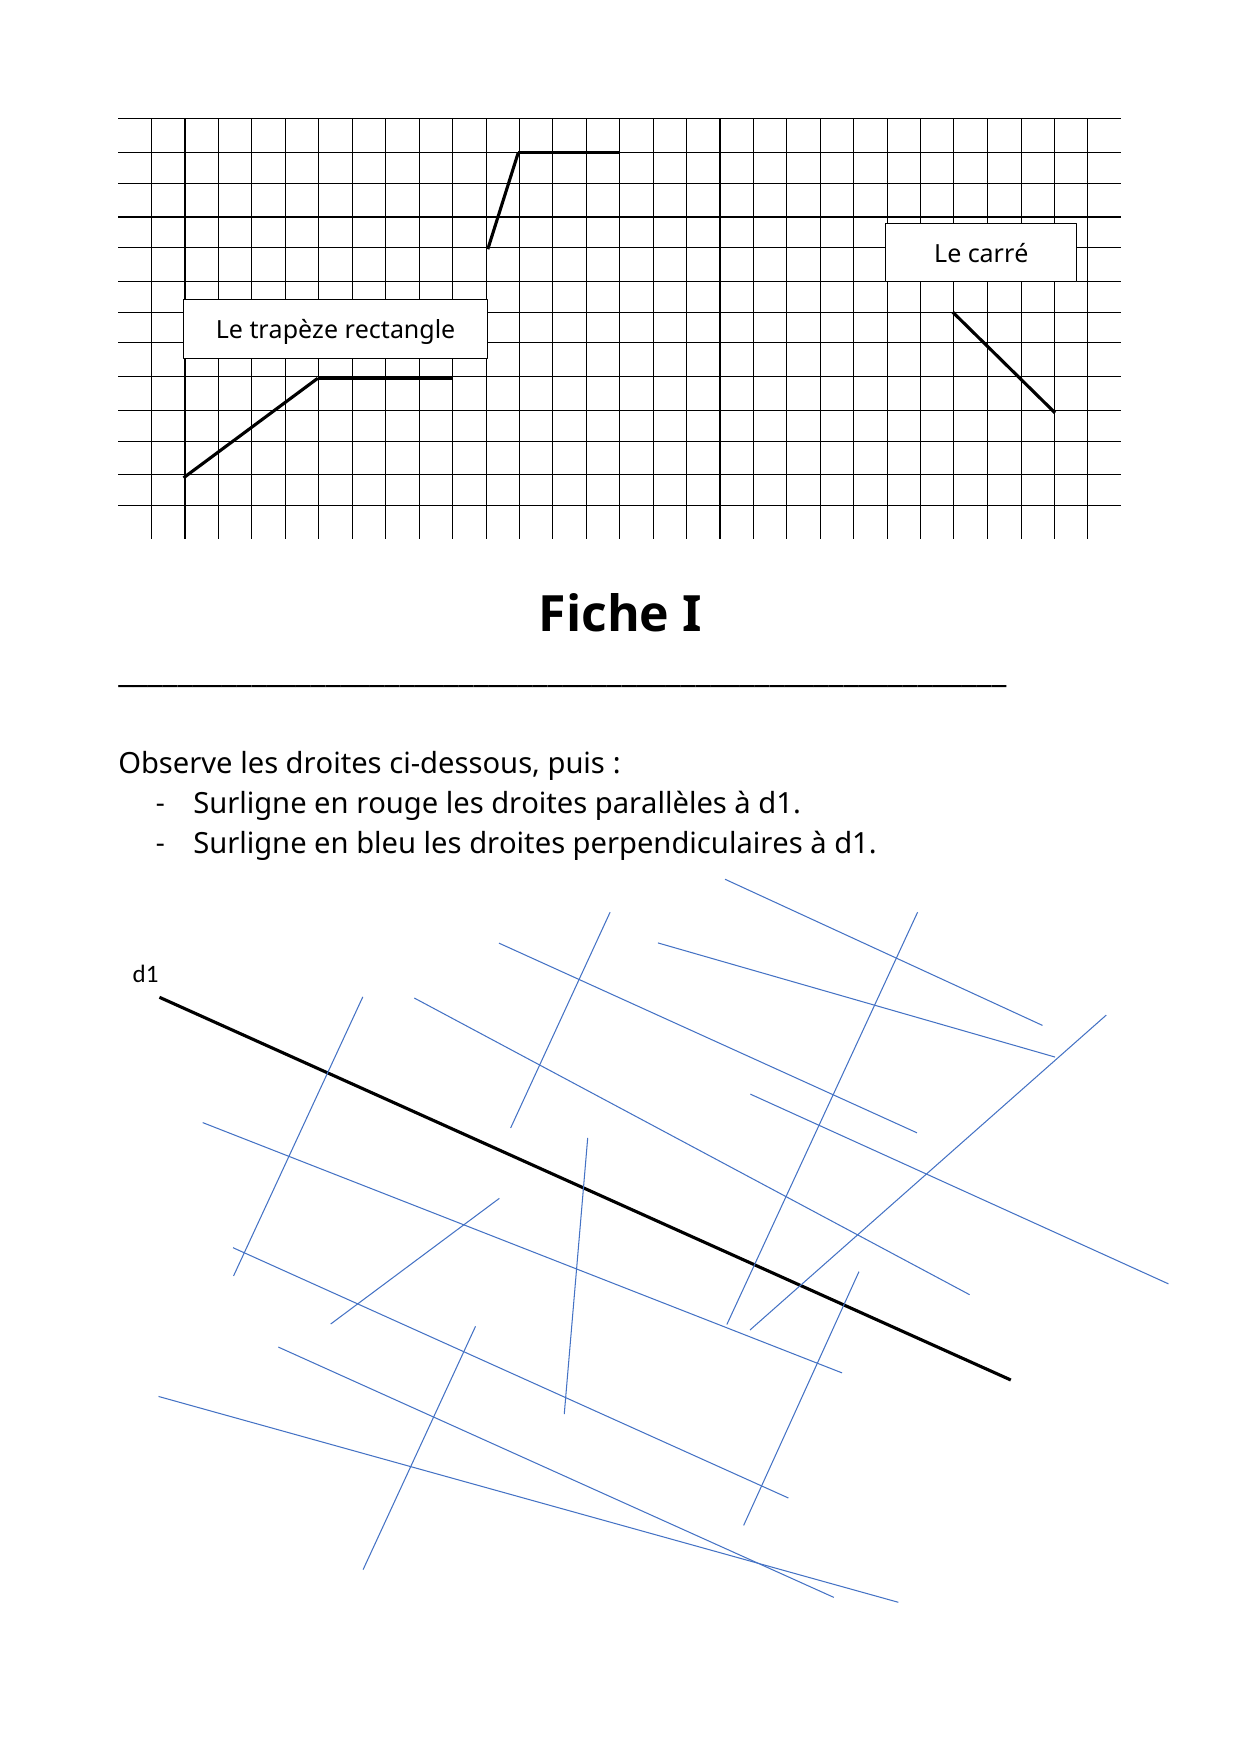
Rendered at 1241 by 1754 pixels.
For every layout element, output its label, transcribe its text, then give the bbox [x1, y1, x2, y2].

table_cell [386, 475, 419, 505]
table_cell [252, 475, 285, 505]
table_cell [319, 475, 352, 505]
table_cell [487, 411, 519, 441]
table_cell [854, 184, 887, 216]
table_cell [821, 343, 853, 376]
table_cell [1022, 442, 1054, 474]
table_cell [520, 411, 552, 441]
table_cell [319, 218, 352, 247]
table_cell [821, 282, 853, 312]
table_cell [620, 475, 653, 505]
table_cell [787, 343, 820, 376]
table_cell [487, 343, 519, 376]
table_cell [386, 248, 419, 281]
table_cell [854, 119, 887, 152]
table_cell [687, 377, 719, 410]
table_cell [1088, 313, 1121, 342]
table_cell [520, 313, 552, 342]
table_cell [186, 411, 218, 441]
table_cell [854, 313, 887, 342]
table_cell [587, 218, 619, 247]
table_cell [921, 442, 953, 474]
table_cell [620, 184, 653, 216]
table_cell [787, 119, 820, 152]
table_cell [654, 248, 686, 281]
table_cell [620, 343, 653, 376]
table_cell [118, 506, 151, 539]
table_cell [888, 377, 920, 410]
table_cell [1055, 282, 1087, 312]
table_cell [252, 153, 285, 183]
table_cell [118, 343, 151, 376]
table_cell [319, 411, 352, 441]
table_cell [453, 119, 486, 152]
table_cell [252, 442, 285, 474]
table_cell [954, 377, 987, 410]
table_cell [487, 153, 516, 183]
table_cell [754, 343, 786, 376]
table_cell [854, 343, 887, 376]
table_cell [988, 411, 1021, 441]
table_cell [957, 313, 987, 342]
table_cell [888, 411, 920, 441]
table_cell [118, 377, 151, 410]
table_cell [286, 282, 318, 299]
table_cell [888, 218, 920, 223]
table_cell [620, 411, 653, 441]
table_cell [286, 153, 318, 183]
table_cell [1022, 506, 1054, 539]
table_cell [152, 282, 184, 312]
table_cell [1022, 343, 1054, 376]
table_cell [553, 475, 586, 505]
table_cell [787, 506, 820, 539]
table_cell [488, 313, 519, 342]
table_cell [219, 411, 251, 441]
table_cell [921, 282, 953, 312]
table_cell [152, 442, 184, 474]
table_cell [754, 377, 786, 410]
table_cell [1088, 248, 1121, 281]
table_cell [286, 359, 318, 376]
table_cell [386, 442, 419, 474]
table_cell [921, 377, 953, 410]
table_cell [252, 119, 285, 152]
table_cell [386, 359, 419, 376]
table_cell [587, 475, 619, 505]
table_cell [954, 475, 987, 505]
table_cell [954, 411, 987, 441]
table_cell [587, 313, 619, 342]
table_cell [620, 506, 653, 539]
table_cell [353, 359, 385, 376]
table_cell [186, 475, 218, 505]
table_cell [587, 154, 619, 183]
table_cell [620, 442, 653, 474]
table_cell [754, 248, 786, 281]
table_cell [553, 154, 586, 183]
table_cell [386, 119, 419, 152]
table_cell [1055, 506, 1087, 539]
table_cell [888, 442, 920, 474]
table_cell [587, 506, 619, 539]
table_cell [386, 411, 419, 441]
table_cell [587, 184, 619, 216]
table_cell [487, 119, 519, 152]
table_cell [1022, 384, 1048, 410]
table_cell [420, 359, 452, 376]
table_cell [553, 442, 586, 474]
table_cell [687, 411, 719, 441]
table_cell [921, 411, 953, 441]
table_cell [587, 411, 619, 441]
table_cell [420, 380, 452, 410]
table_cell [1088, 184, 1121, 216]
table_cell [252, 359, 285, 376]
table_cell [654, 343, 686, 376]
table_cell [152, 218, 184, 247]
table_cell [487, 218, 495, 243]
table_cell [687, 119, 719, 152]
table_cell [854, 377, 887, 410]
table_cell [854, 282, 887, 312]
table_cell [821, 377, 853, 410]
table_cell [152, 313, 183, 342]
table_cell [620, 377, 653, 410]
table_cell [1055, 411, 1087, 441]
table_cell [353, 282, 385, 299]
table_cell [553, 343, 586, 376]
table_cell [754, 411, 786, 441]
table_cell [954, 506, 987, 539]
table_cell [386, 380, 419, 410]
table_cell [1055, 377, 1087, 410]
table_cell [687, 442, 719, 474]
table_cell [487, 475, 519, 505]
table_cell [921, 119, 953, 152]
table_cell [988, 313, 1021, 342]
table_cell [988, 343, 1021, 376]
table_cell [118, 411, 151, 441]
text ____________________________________________________________ [118, 647, 1122, 692]
table_cell [520, 184, 552, 216]
table_cell [353, 475, 385, 505]
table_cell [186, 506, 218, 539]
table_cell [1022, 119, 1054, 152]
table_cell [386, 153, 419, 183]
table_cell [821, 411, 853, 441]
table_cell [520, 248, 552, 281]
table_cell [453, 218, 486, 247]
table_cell [821, 119, 853, 152]
table_cell [420, 475, 452, 505]
table_cell [854, 506, 887, 539]
table_cell [654, 475, 686, 505]
table_cell [520, 154, 552, 183]
table_cell [888, 119, 920, 152]
table_cell [453, 184, 486, 216]
table_cell [721, 119, 753, 152]
table_cell [487, 282, 519, 312]
table_cell [319, 184, 352, 216]
table_cell [286, 442, 318, 474]
table_cell [219, 475, 251, 505]
table_cell [219, 282, 251, 299]
table_cell [1022, 218, 1054, 223]
table_cell [386, 218, 419, 247]
table_cell [721, 442, 753, 474]
table_cell [620, 313, 653, 342]
table_cell [118, 119, 151, 152]
table_cell [620, 119, 653, 152]
table_cell [1077, 248, 1087, 281]
table_cell [186, 119, 218, 152]
table_cell [921, 153, 953, 183]
table_cell [286, 184, 318, 216]
table_cell [520, 506, 552, 539]
table_cell [553, 506, 586, 539]
table_cell [787, 475, 820, 505]
table_cell [1022, 475, 1054, 505]
table_cell [353, 506, 385, 539]
table_cell [921, 475, 953, 505]
table_cell [654, 411, 686, 441]
table_cell [1055, 313, 1087, 342]
list Surligne en rouge les droites parallèles à d1. [156, 782, 1122, 822]
table_cell [954, 317, 979, 342]
table_cell [286, 411, 318, 441]
table_cell [386, 184, 419, 216]
table_cell [1055, 184, 1087, 216]
table_cell [821, 313, 853, 342]
table_cell [386, 506, 419, 539]
table_cell [286, 381, 318, 410]
table_cell [787, 377, 820, 410]
table_cell [520, 475, 552, 505]
table_cell [587, 343, 619, 376]
table_cell [888, 343, 920, 376]
table_cell [921, 218, 953, 223]
table_cell [118, 313, 151, 342]
table_cell [286, 119, 318, 152]
table_cell [1088, 411, 1121, 441]
table_cell [353, 153, 385, 183]
table_cell [954, 282, 987, 312]
table_cell [193, 455, 218, 474]
table_cell [252, 248, 285, 281]
table_cell [687, 282, 719, 312]
table_cell [353, 119, 385, 152]
table_cell [487, 506, 519, 539]
table_cell [553, 377, 586, 410]
table_cell [921, 184, 953, 216]
table_cell [587, 248, 619, 281]
table_cell [118, 184, 151, 216]
table_cell [587, 119, 619, 151]
table_cell [553, 218, 586, 247]
table_cell [319, 282, 352, 299]
table_cell [118, 282, 151, 312]
table_cell [687, 184, 719, 216]
table_cell [286, 248, 318, 281]
table_cell [1022, 313, 1054, 342]
table_cell [787, 218, 820, 247]
table_cell [1088, 119, 1121, 152]
table_cell [118, 153, 151, 183]
table_cell [501, 184, 519, 216]
table_cell [453, 248, 486, 281]
table_cell [620, 218, 653, 247]
table_cell [152, 377, 184, 410]
table_cell [219, 184, 251, 216]
table_cell [152, 411, 184, 441]
text Observe les droites ci-dessous, puis : [118, 743, 1122, 782]
table_cell [954, 153, 987, 183]
table_cell [319, 380, 352, 410]
table_cell [888, 475, 920, 505]
table_cell [587, 442, 619, 474]
table_cell [553, 282, 586, 312]
table_cell [286, 475, 318, 505]
table_cell [252, 282, 285, 299]
table_cell [721, 184, 753, 216]
table_cell [988, 153, 1021, 183]
table_cell [587, 377, 619, 410]
table_cell [1022, 377, 1054, 408]
table_cell [721, 506, 753, 539]
table_cell [654, 377, 686, 410]
table_cell [954, 343, 987, 376]
table_cell [988, 506, 1021, 539]
table_cell [152, 506, 184, 539]
table_cell [754, 442, 786, 474]
table_cell [252, 411, 285, 441]
table_cell [687, 475, 719, 505]
table_cell [1055, 218, 1087, 247]
table_cell [854, 442, 887, 474]
table_cell [854, 218, 887, 247]
table_cell [353, 380, 385, 410]
table_cell [821, 248, 853, 281]
table_cell [353, 184, 385, 216]
table_cell [988, 218, 1021, 223]
table_cell [186, 359, 218, 376]
table_cell [1022, 153, 1054, 183]
table_cell [988, 119, 1021, 152]
table_cell [1022, 282, 1054, 312]
table_cell [186, 248, 218, 281]
table_cell [186, 377, 218, 410]
table_cell [152, 343, 184, 376]
table_cell [921, 506, 953, 539]
table_cell [1055, 119, 1087, 152]
table_cell [420, 119, 452, 152]
table_cell [954, 442, 987, 474]
table_cell [1088, 377, 1121, 410]
table_cell [721, 282, 753, 312]
table_cell [921, 313, 953, 342]
table_cell [988, 282, 1021, 312]
table_cell [453, 475, 486, 505]
table_cell [420, 282, 452, 299]
table_cell [553, 411, 586, 441]
table_cell [754, 184, 786, 216]
table_cell [888, 153, 920, 183]
table_cell [1088, 442, 1121, 474]
table_cell [520, 442, 552, 474]
table_cell [186, 184, 218, 216]
table_cell [620, 248, 653, 281]
table_cell [654, 218, 686, 247]
table_cell [821, 153, 853, 183]
table_cell [420, 153, 452, 183]
table_cell [787, 282, 820, 312]
table_cell [186, 282, 218, 299]
table_cell [453, 359, 486, 376]
table_cell [754, 153, 786, 183]
table_cell [921, 343, 953, 376]
table_cell [988, 184, 1021, 216]
table_cell [1088, 218, 1121, 247]
text Fiche I [118, 578, 1122, 647]
table_cell [654, 119, 686, 152]
table_cell [252, 506, 285, 539]
table_cell [319, 506, 352, 539]
table_cell [954, 119, 987, 152]
table_cell [520, 282, 552, 312]
table_cell [787, 153, 820, 183]
table_cell [487, 442, 519, 474]
table_cell [687, 248, 719, 281]
table_cell [687, 313, 719, 342]
table_cell [787, 313, 820, 342]
table_cell [1088, 282, 1121, 312]
table_cell [721, 153, 753, 183]
table_cell [286, 218, 318, 247]
table_cell [754, 218, 786, 247]
table_cell [520, 377, 552, 410]
table_cell [353, 248, 385, 281]
table_cell [118, 218, 151, 247]
table_cell [487, 248, 519, 281]
table_cell [186, 442, 218, 473]
table_cell [1055, 475, 1087, 505]
table_cell [553, 248, 586, 281]
table_cell [687, 506, 719, 539]
table_cell [854, 153, 887, 183]
table_cell [420, 184, 452, 216]
table_cell [420, 442, 452, 474]
table_cell [754, 475, 786, 505]
table_cell [420, 218, 452, 247]
table_cell [152, 475, 184, 505]
table_cell [721, 377, 753, 410]
table_cell [319, 119, 352, 152]
table_cell [453, 411, 486, 441]
table_cell [252, 377, 285, 410]
list Surligne en bleu les droites perpendiculaires à d1. [156, 822, 1122, 862]
table_cell [520, 218, 552, 247]
table_cell [252, 184, 285, 216]
table_cell [821, 218, 853, 247]
table_cell [319, 442, 352, 474]
table_cell [620, 153, 653, 183]
table_cell [821, 184, 853, 216]
table_cell [118, 475, 151, 505]
table_cell [286, 377, 315, 399]
table_cell [721, 248, 753, 281]
table_cell [787, 184, 820, 216]
table_cell [152, 153, 184, 183]
table_cell [420, 248, 452, 281]
table_cell [988, 442, 1021, 474]
table_cell [1022, 411, 1054, 441]
table_cell [854, 411, 887, 441]
table_cell [687, 218, 719, 247]
table_cell [1055, 153, 1087, 183]
table_cell [152, 248, 184, 281]
table_cell [1088, 475, 1121, 505]
table_cell [420, 411, 452, 441]
table_cell [620, 282, 653, 312]
table_cell [319, 248, 352, 281]
table_cell [721, 411, 753, 441]
table_cell [587, 282, 619, 312]
table_cell [520, 343, 552, 376]
table_cell [152, 119, 184, 152]
table_cell [821, 442, 853, 474]
table_cell [487, 377, 519, 410]
table_cell [453, 506, 486, 539]
table_cell [491, 218, 519, 247]
table_cell [654, 506, 686, 539]
table_cell [721, 475, 753, 505]
table_cell [787, 442, 820, 474]
table_cell [186, 218, 218, 247]
table_cell [319, 359, 352, 376]
table_cell [553, 313, 586, 342]
table_cell [219, 119, 251, 152]
table_cell [888, 184, 920, 216]
table_cell [152, 184, 184, 216]
table_cell [487, 184, 506, 216]
table_cell [453, 377, 486, 410]
table_cell [219, 153, 251, 183]
table_cell [654, 282, 686, 312]
table_cell [954, 184, 987, 216]
table_cell [888, 506, 920, 539]
table_cell [1022, 184, 1054, 216]
table_cell [754, 506, 786, 539]
table_cell [1088, 343, 1121, 376]
table_cell [988, 377, 1021, 410]
table_cell [1088, 506, 1121, 539]
table_cell [654, 153, 686, 183]
table_cell [511, 159, 519, 183]
table_cell [687, 343, 719, 376]
table_cell [654, 313, 686, 342]
table_cell [319, 153, 352, 183]
table_cell [754, 282, 786, 312]
table_cell [787, 411, 820, 441]
table_cell [687, 153, 719, 183]
table_cell [1055, 343, 1087, 376]
table_cell [252, 218, 285, 247]
table_cell [353, 442, 385, 474]
table_cell [186, 153, 218, 183]
table_cell [553, 184, 586, 216]
table_cell [721, 218, 753, 247]
table_cell [754, 119, 786, 152]
table_cell [654, 442, 686, 474]
table_cell [353, 411, 385, 441]
table_cell [286, 506, 318, 539]
table_cell [754, 313, 786, 342]
table_cell [420, 506, 452, 539]
table_cell [453, 442, 486, 474]
table_cell [219, 218, 251, 247]
table_cell [553, 119, 586, 151]
table_cell [821, 506, 853, 539]
table_cell [219, 377, 251, 410]
table_cell [118, 248, 151, 281]
table_cell [954, 218, 987, 223]
table_cell [219, 506, 251, 539]
table_cell [988, 475, 1021, 505]
table_cell [888, 313, 920, 342]
table_cell [453, 153, 486, 183]
table_cell [1088, 153, 1121, 183]
table_cell [520, 119, 552, 151]
table_cell [721, 343, 753, 376]
table_cell [721, 313, 753, 342]
table_cell [888, 282, 920, 312]
table_cell [854, 475, 887, 505]
table_cell [219, 359, 251, 376]
table_cell [118, 442, 151, 474]
table_cell [219, 248, 251, 281]
table_cell [353, 218, 385, 247]
table_cell [386, 282, 419, 299]
table_cell [1055, 442, 1087, 474]
table_cell [854, 248, 885, 281]
table_cell [453, 282, 486, 299]
table_cell [219, 442, 251, 474]
table_cell [821, 475, 853, 505]
table_cell [654, 184, 686, 216]
table_cell [787, 248, 820, 281]
